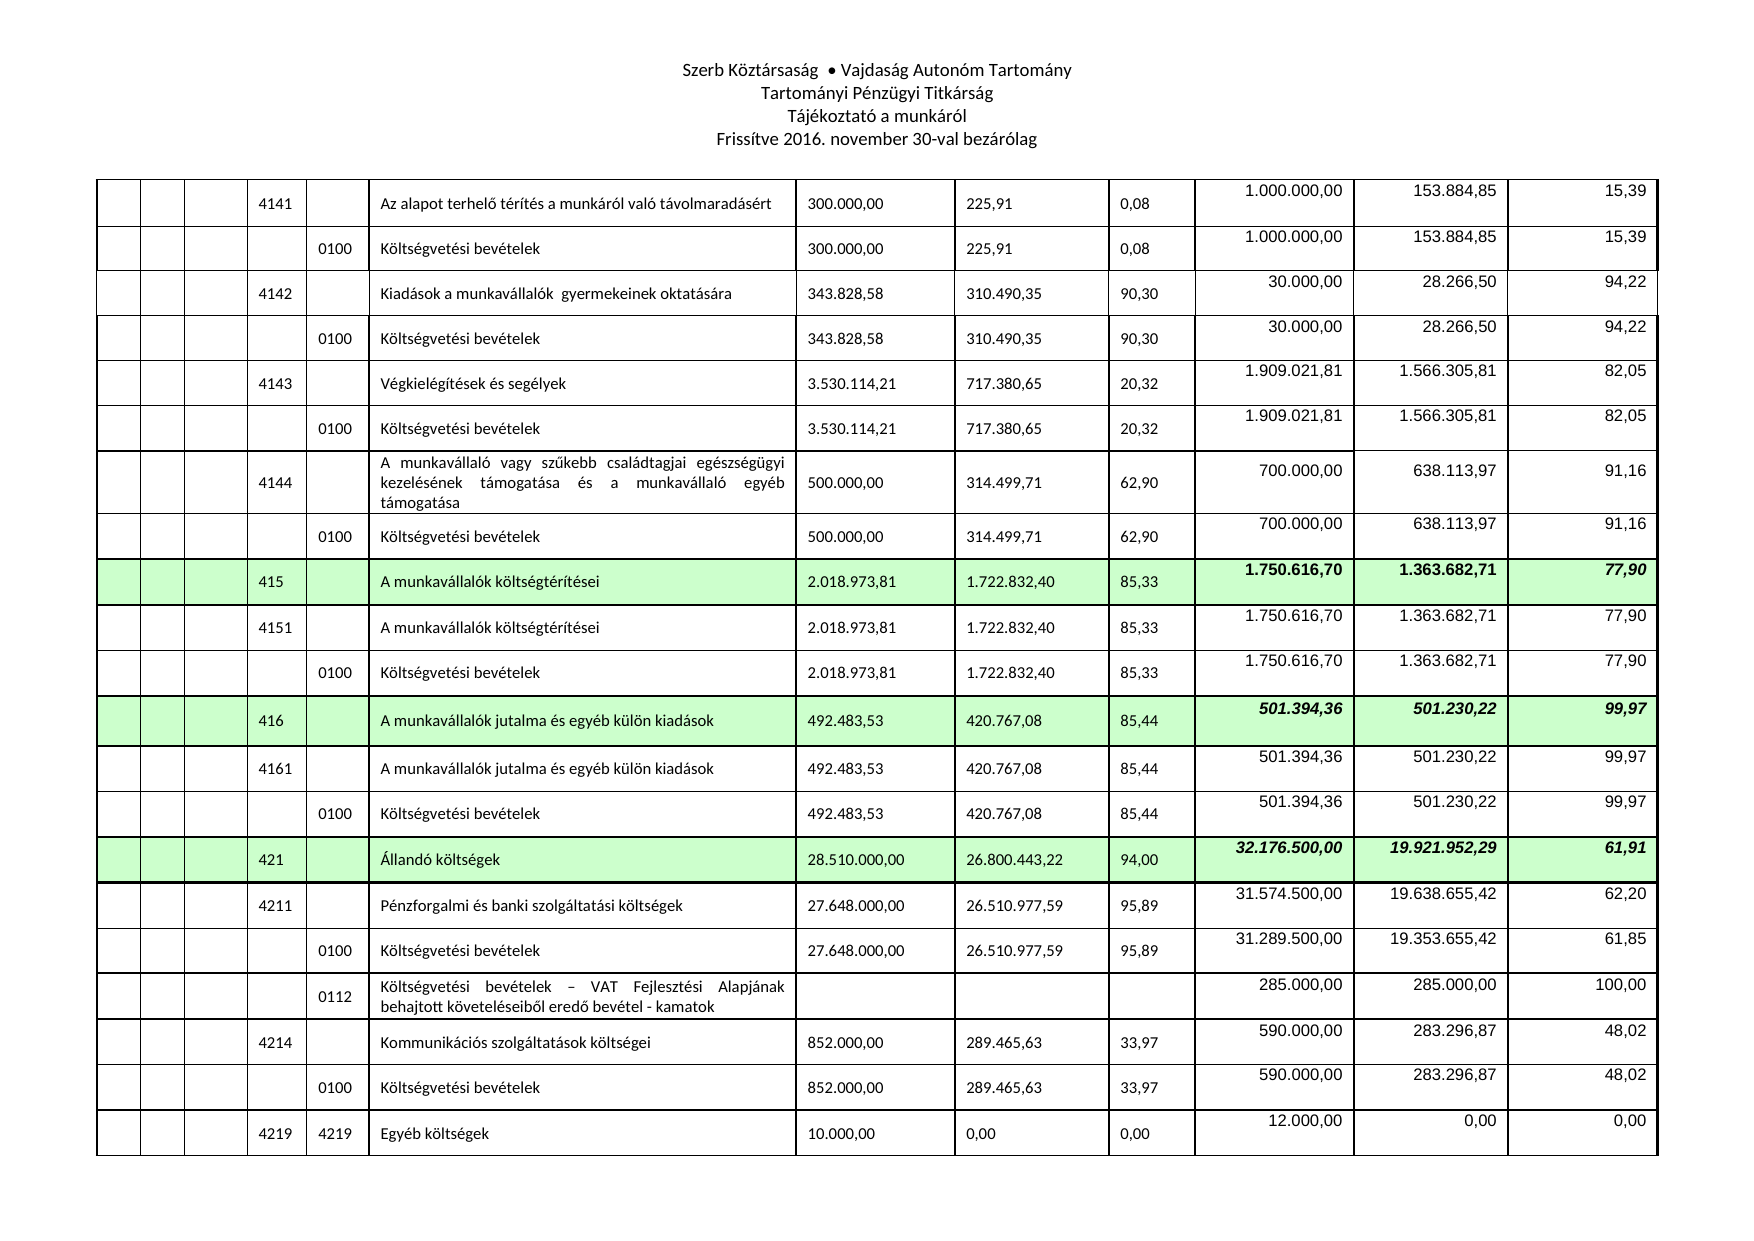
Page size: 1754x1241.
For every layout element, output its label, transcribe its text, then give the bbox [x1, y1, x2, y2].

table_cell [185, 838, 247, 881]
table_cell 1.722.832,40 [956, 606, 1108, 650]
table_cell 700.000,00 [1196, 514, 1353, 558]
table_cell 94,22 [1508, 271, 1657, 315]
table_cell 1.363.682,71 [1355, 651, 1507, 695]
table_cell [98, 974, 140, 1018]
table_cell 48,02 [1509, 1065, 1656, 1109]
table_cell 12.000,00 [1196, 1111, 1353, 1155]
table_cell [141, 792, 184, 836]
table_cell 15,39 [1509, 227, 1656, 270]
table_cell 61,91 [1509, 838, 1656, 881]
table_cell 225,91 [956, 227, 1108, 270]
table_cell 4151 [248, 606, 306, 650]
table_cell [185, 227, 247, 270]
table_cell [248, 792, 306, 836]
table_cell [141, 514, 184, 558]
table_cell A munkavállalók költségtérítései [370, 560, 795, 604]
table_cell 85,44 [1110, 697, 1194, 745]
table_cell [185, 884, 247, 927]
table_cell 590.000,00 [1196, 1065, 1353, 1109]
table_cell [185, 560, 247, 604]
table_cell 225,91 [956, 180, 1108, 226]
table_cell 10.000,00 [797, 1111, 954, 1155]
table_cell 153.884,85 [1355, 227, 1507, 270]
table_cell 15,39 [1509, 180, 1656, 226]
table_cell 82,05 [1509, 361, 1656, 405]
table_cell [97, 271, 140, 315]
table_cell 1.750.616,70 [1196, 606, 1353, 650]
table_cell 90,30 [1110, 316, 1194, 360]
table_cell 33,97 [1110, 1065, 1194, 1109]
table_cell [141, 452, 184, 513]
table_cell 26.510.977,59 [956, 884, 1108, 927]
table_cell [98, 838, 140, 881]
table_cell Költségvetési bevételek [370, 929, 795, 972]
table_cell Költségvetési bevételek [370, 316, 795, 360]
table_cell [141, 1111, 184, 1155]
table_cell 4143 [248, 361, 306, 405]
table_cell 1.363.682,71 [1355, 560, 1507, 604]
table_cell [185, 747, 247, 791]
table_cell [98, 929, 140, 972]
table_cell [1110, 974, 1194, 1018]
table_cell 77,90 [1509, 606, 1656, 650]
table_cell [98, 406, 140, 450]
table_cell [141, 227, 184, 270]
table_cell 852.000,00 [797, 1065, 954, 1109]
table_cell [307, 697, 368, 745]
table_cell 1.722.832,40 [956, 560, 1108, 604]
table_cell 492.483,53 [797, 792, 954, 836]
table_cell [248, 929, 306, 972]
table_cell 33,97 [1110, 1020, 1194, 1064]
table_cell [185, 651, 247, 695]
table_cell [141, 838, 184, 881]
table_cell A munkavállalók jutalma és egyéb külön kiadások [370, 697, 795, 745]
table_cell 1.566.305,81 [1355, 406, 1507, 450]
table_cell 420.767,08 [956, 792, 1108, 836]
table_cell 4141 [248, 180, 306, 226]
table_cell [98, 316, 140, 360]
table_cell [185, 406, 247, 450]
table_cell [185, 606, 247, 650]
table_cell [248, 1065, 306, 1109]
table_cell [185, 180, 247, 226]
table_cell [185, 361, 247, 405]
table_cell [141, 560, 184, 604]
table_cell [141, 1065, 184, 1109]
table_cell 30.000,00 [1196, 271, 1353, 315]
table_cell 416 [248, 697, 306, 745]
table_cell 0112 [307, 974, 368, 1018]
table_cell 300.000,00 [797, 180, 954, 226]
table_cell [98, 884, 140, 927]
table_cell [307, 452, 368, 513]
table_cell [185, 1065, 247, 1109]
table_cell 0,08 [1110, 227, 1194, 270]
table_cell 4211 [248, 884, 306, 927]
table_cell [98, 1020, 140, 1064]
table_cell 20,32 [1110, 406, 1194, 450]
table_cell Költségvetési bevételek [370, 406, 795, 450]
table_cell 492.483,53 [797, 747, 954, 791]
table_cell 2.018.973,81 [797, 651, 954, 695]
table_cell 0100 [307, 227, 368, 270]
table_cell 717.380,65 [956, 406, 1108, 450]
table_cell 420.767,08 [956, 747, 1108, 791]
table_cell [307, 180, 368, 226]
table_cell 48,02 [1509, 1020, 1656, 1064]
table_cell Végkielégítések és segélyek [370, 361, 795, 405]
table_cell 4142 [248, 271, 306, 315]
table_cell Állandó költségek [370, 838, 795, 881]
table_cell 285.000,00 [1355, 974, 1507, 1018]
table_cell 300.000,00 [797, 227, 954, 270]
table_cell Az alapot terhelő térítés a munkáról való távolmaradásért [370, 180, 795, 226]
table_cell Kommunikációs szolgáltatások költségei [370, 1020, 795, 1064]
table_cell 700.000,00 [1196, 452, 1353, 513]
table_cell 62,90 [1110, 452, 1194, 513]
table_cell [141, 606, 184, 650]
table_cell 99,97 [1509, 792, 1656, 836]
table_cell [141, 884, 184, 927]
table_cell [141, 651, 184, 695]
table_cell 0100 [307, 792, 368, 836]
table_cell [98, 514, 140, 558]
table_cell 77,90 [1509, 560, 1656, 604]
table_cell 19.353.655,42 [1355, 929, 1507, 972]
table_cell [98, 180, 140, 226]
table_cell 289.465,63 [956, 1065, 1108, 1109]
table_cell 19.638.655,42 [1355, 884, 1507, 927]
table_cell 94,00 [1110, 838, 1194, 881]
table_cell 501.230,22 [1355, 747, 1507, 791]
table_cell [98, 1065, 140, 1109]
table_cell 85,33 [1110, 606, 1194, 650]
table_cell [307, 838, 368, 881]
table_cell 0,00 [1509, 1111, 1656, 1155]
table_cell 1.000.000,00 [1196, 227, 1353, 270]
table_cell 0100 [307, 316, 368, 360]
table_cell 30.000,00 [1196, 316, 1353, 360]
table_cell [248, 974, 306, 1018]
table_cell 0,00 [1355, 1111, 1507, 1155]
table_cell 82,05 [1509, 406, 1656, 450]
table_cell [248, 651, 306, 695]
table_cell [248, 227, 306, 270]
table_cell 0100 [307, 406, 368, 450]
table_cell A munkavállalók költségtérítései [370, 606, 795, 650]
table_cell [185, 1111, 247, 1155]
table_cell 314.499,71 [956, 452, 1108, 513]
table_cell [248, 514, 306, 558]
table_cell Költségvetési bevételek [370, 1065, 795, 1109]
table_cell 289.465,63 [956, 1020, 1108, 1064]
table_cell [141, 180, 184, 226]
table_cell Költségvetési bevételek – VAT Fejlesztési Alapjának behajtott követeléseiből eredő bevétel - kamatok [370, 974, 795, 1018]
table_cell Pénzforgalmi és banki szolgáltatási költségek [370, 884, 795, 927]
table_cell [98, 651, 140, 695]
table_cell 2.018.973,81 [797, 560, 954, 604]
table_cell [185, 792, 247, 836]
table_cell [98, 361, 140, 405]
table_cell 28.266,50 [1354, 271, 1507, 315]
table_cell 501.394,36 [1196, 792, 1353, 836]
table_cell [307, 560, 368, 604]
table_cell 4219 [248, 1111, 306, 1155]
table_cell 0100 [307, 1065, 368, 1109]
table_cell [185, 697, 247, 745]
table_cell 590.000,00 [1196, 1020, 1353, 1064]
table_cell 638.113,97 [1355, 514, 1507, 558]
table_cell 501.230,22 [1355, 697, 1507, 745]
table_cell 1.566.305,81 [1355, 361, 1507, 405]
table_cell 90,30 [1109, 271, 1195, 315]
table_cell 0100 [307, 651, 368, 695]
table_cell Kiadások a munkavállalók gyermekeinek oktatására [370, 271, 796, 315]
table_cell [307, 1020, 368, 1064]
table_cell 421 [248, 838, 306, 881]
table_cell Költségvetési bevételek [370, 227, 795, 270]
table_cell 0100 [307, 929, 368, 972]
table_cell [185, 452, 247, 513]
table_cell Költségvetési bevételek [370, 792, 795, 836]
table_cell 310.490,35 [955, 271, 1108, 315]
table_cell 0100 [307, 514, 368, 558]
table_cell 85,44 [1110, 792, 1194, 836]
table_cell 420.767,08 [956, 697, 1108, 745]
table_cell 153.884,85 [1355, 180, 1507, 226]
table_cell [797, 974, 954, 1018]
table_cell Egyéb költségek [370, 1111, 795, 1155]
table_cell 26.800.443,22 [956, 838, 1108, 881]
table_cell [307, 747, 368, 791]
table_cell [141, 747, 184, 791]
table_cell [98, 227, 140, 270]
table_cell [141, 361, 184, 405]
table_cell 343.828,58 [797, 271, 954, 315]
table_cell 285.000,00 [1196, 974, 1353, 1018]
table_cell 1.909.021,81 [1196, 406, 1353, 450]
table_cell 91,16 [1509, 514, 1656, 558]
table_cell 638.113,97 [1355, 451, 1507, 513]
table_cell 99,97 [1509, 697, 1656, 745]
table_cell [956, 974, 1108, 1018]
table_cell [307, 884, 368, 927]
table_cell 283.296,87 [1355, 1065, 1507, 1109]
table_cell [185, 974, 247, 1018]
table_cell Költségvetési bevételek [370, 651, 795, 695]
table_cell [185, 316, 247, 360]
table_cell 85,33 [1110, 560, 1194, 604]
table_cell 1.722.832,40 [956, 651, 1108, 695]
table_cell 28.266,50 [1355, 316, 1507, 360]
table_cell 415 [248, 560, 306, 604]
table_cell 20,32 [1110, 361, 1194, 405]
table_cell 31.574.500,00 [1196, 884, 1353, 927]
table_cell [98, 560, 140, 604]
table_cell 99,97 [1509, 747, 1656, 791]
table_cell [141, 406, 184, 450]
table_cell 32.176.500,00 [1196, 838, 1353, 881]
table_cell 77,90 [1509, 651, 1656, 695]
table_cell 28.510.000,00 [797, 838, 954, 881]
table_cell 1.000.000,00 [1196, 180, 1353, 226]
table_cell 1.909.021,81 [1196, 361, 1353, 405]
table_cell Költségvetési bevételek [370, 514, 795, 558]
table_cell 62,20 [1509, 884, 1656, 927]
table_cell 343.828,58 [797, 316, 954, 360]
table_cell [185, 929, 247, 972]
table_cell 95,89 [1110, 884, 1194, 927]
table_cell [185, 271, 247, 315]
table_cell 2.018.973,81 [797, 606, 954, 650]
table_cell 95,89 [1110, 929, 1194, 972]
table_cell 4219 [307, 1111, 368, 1155]
table_cell 85,33 [1110, 651, 1194, 695]
table_cell 3.530.114,21 [797, 406, 954, 450]
table_cell 4161 [248, 747, 306, 791]
table_cell 314.499,71 [956, 514, 1108, 558]
table_cell 94,22 [1509, 316, 1656, 360]
table_cell 0,00 [1110, 1111, 1194, 1155]
table_cell 0,00 [956, 1111, 1108, 1155]
table_cell 27.648.000,00 [797, 929, 954, 972]
table_cell 1.363.682,71 [1355, 606, 1507, 650]
table_cell [141, 974, 184, 1018]
table_cell A munkavállaló vagy szűkebb családtagjai egészségügyi kezelésének támogatása és a munkavállaló egyéb támogatása [370, 452, 795, 513]
table_cell [307, 361, 368, 405]
table_cell 4214 [248, 1020, 306, 1064]
table_cell [98, 452, 140, 513]
table_cell 3.530.114,21 [797, 361, 954, 405]
table_cell 26.510.977,59 [956, 929, 1108, 972]
table_cell [185, 514, 247, 558]
table_cell 1.750.616,70 [1196, 651, 1353, 695]
table_cell 91,16 [1509, 451, 1656, 513]
table_cell 501.394,36 [1196, 697, 1353, 745]
table_cell [141, 316, 184, 360]
table_cell 283.296,87 [1355, 1020, 1507, 1064]
table_cell [248, 316, 306, 360]
table_cell [98, 1111, 140, 1155]
table_cell 31.289.500,00 [1196, 929, 1353, 972]
table_cell 61,85 [1509, 929, 1656, 972]
table_cell 85,44 [1110, 747, 1194, 791]
table_cell [141, 697, 184, 745]
table_cell [248, 406, 306, 450]
table_cell 27.648.000,00 [797, 884, 954, 927]
table_cell 4144 [248, 452, 306, 513]
table_cell 500.000,00 [797, 452, 954, 513]
table_cell [98, 792, 140, 836]
table_cell 501.230,22 [1355, 792, 1507, 836]
table_cell [98, 747, 140, 791]
table_cell [185, 1020, 247, 1064]
table_cell 852.000,00 [797, 1020, 954, 1064]
table_cell [141, 929, 184, 972]
table_cell 310.490,35 [956, 316, 1108, 360]
table_cell 19.921.952,29 [1355, 838, 1507, 881]
table_cell 717.380,65 [956, 361, 1108, 405]
table_cell [141, 1020, 184, 1064]
table_cell 62,90 [1110, 514, 1194, 558]
table_cell [98, 606, 140, 650]
table_cell [307, 606, 368, 650]
table_cell [141, 271, 184, 315]
table_cell 501.394,36 [1196, 747, 1353, 791]
table_cell 500.000,00 [797, 514, 954, 558]
table_cell [98, 697, 140, 745]
table_cell 492.483,53 [797, 697, 954, 745]
table_cell 0,08 [1110, 180, 1194, 226]
table_cell [307, 271, 369, 315]
table_cell A munkavállalók jutalma és egyéb külön kiadások [370, 747, 795, 791]
table_cell 1.750.616,70 [1196, 560, 1353, 604]
table_cell 100,00 [1509, 974, 1656, 1018]
